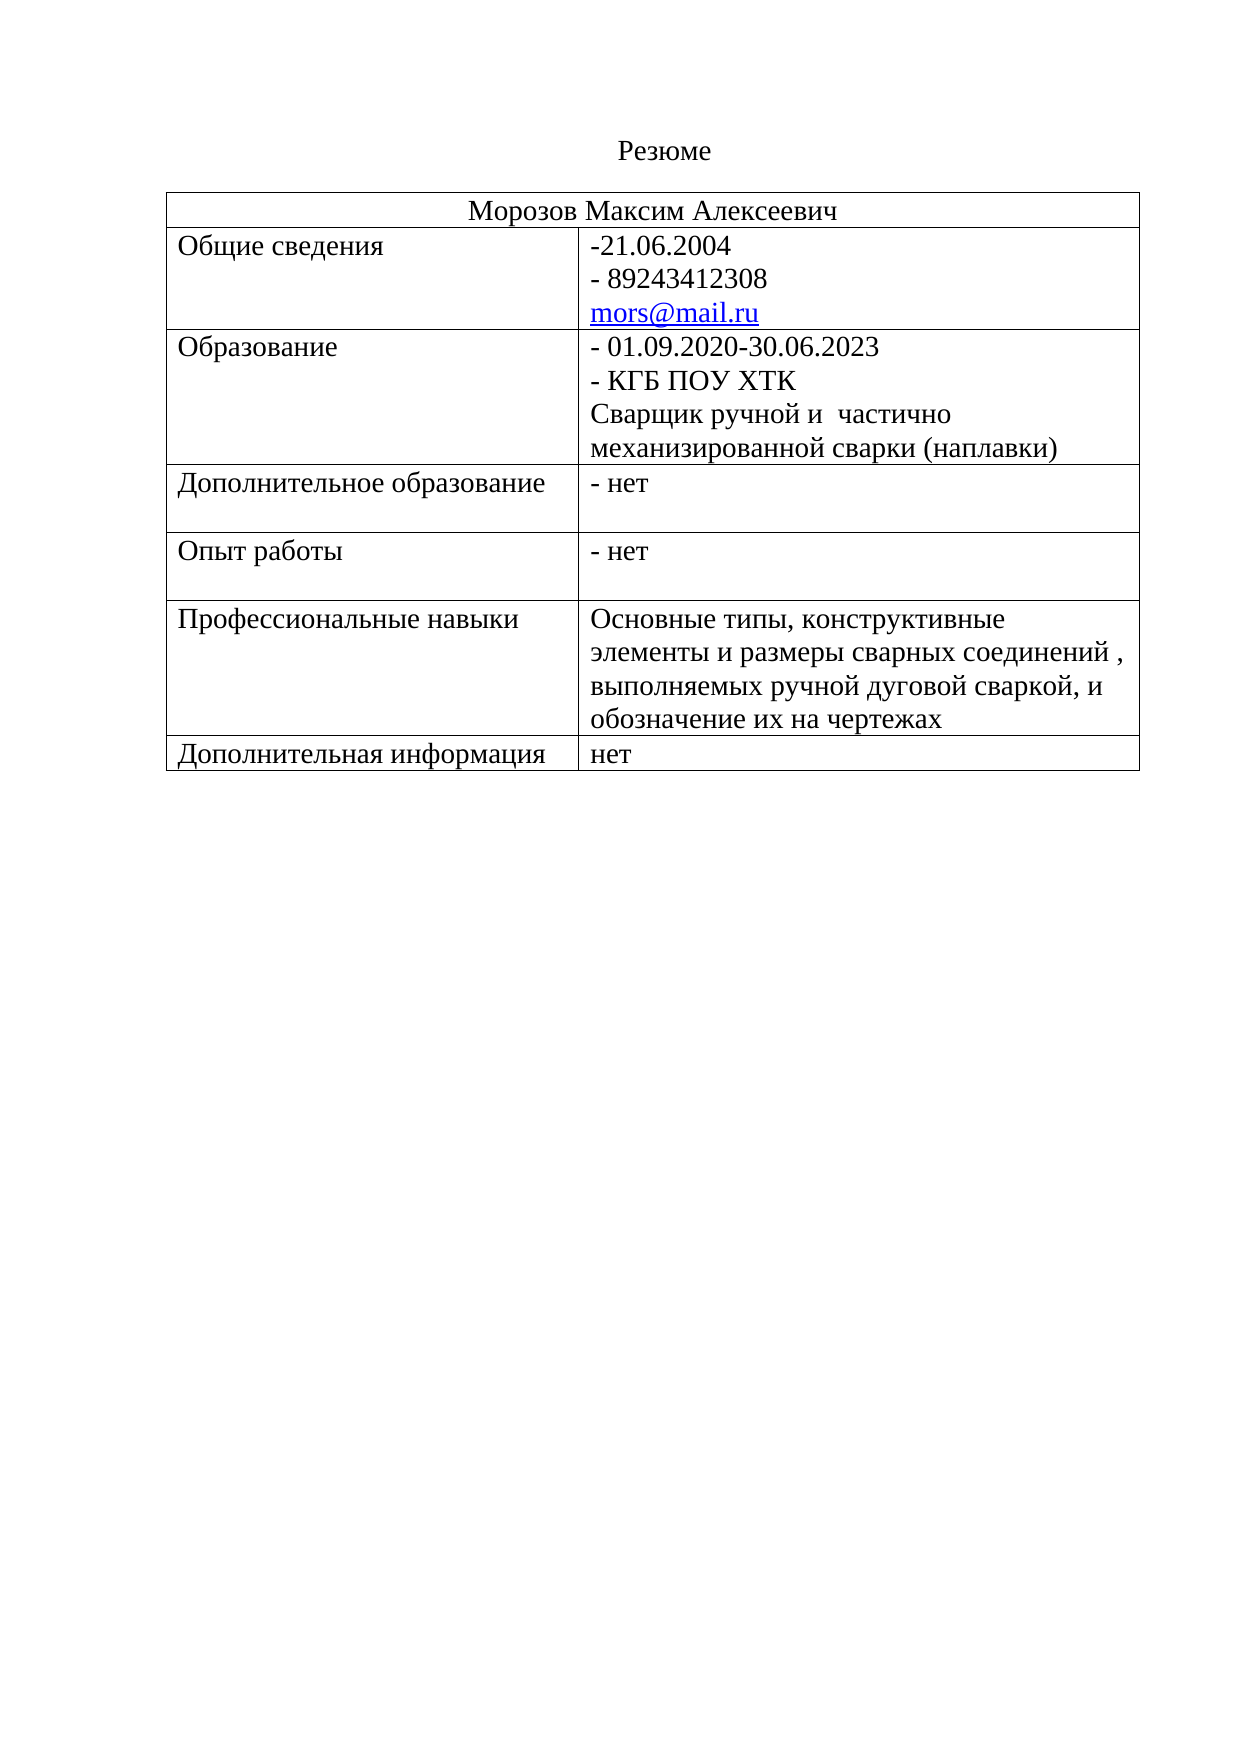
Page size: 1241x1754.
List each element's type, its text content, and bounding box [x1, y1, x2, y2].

table_cell нет [579, 736, 1139, 770]
table_cell Дополнительная информация [167, 736, 578, 770]
table_cell Образование [167, 330, 578, 464]
table_cell Профессиональные навыки [167, 601, 578, 735]
text Резюме [177, 133, 1152, 166]
table_cell - нет [579, 465, 1139, 532]
table_cell Основные типы, конструктивные элементы и размеры сварных соединений , выполняемых ручной дуговой сваркой, и обозначение их на чертежах [579, 601, 1139, 735]
table_cell - 01.09.2020-30.06.2023 - КГБ ПОУ ХТК Сварщик ручной и частично механизированной сварки (наплавки) [579, 330, 1139, 464]
table_cell Общие сведения [167, 228, 578, 328]
table_cell - нет [579, 533, 1139, 600]
table_header Морозов Максим Алексеевич [167, 193, 1139, 227]
table_cell Опыт работы [167, 533, 578, 600]
table_cell Дополнительное образование [167, 465, 578, 532]
table_cell -21.06.2004 - 89243412308 mors@mail.ru [579, 228, 1139, 328]
